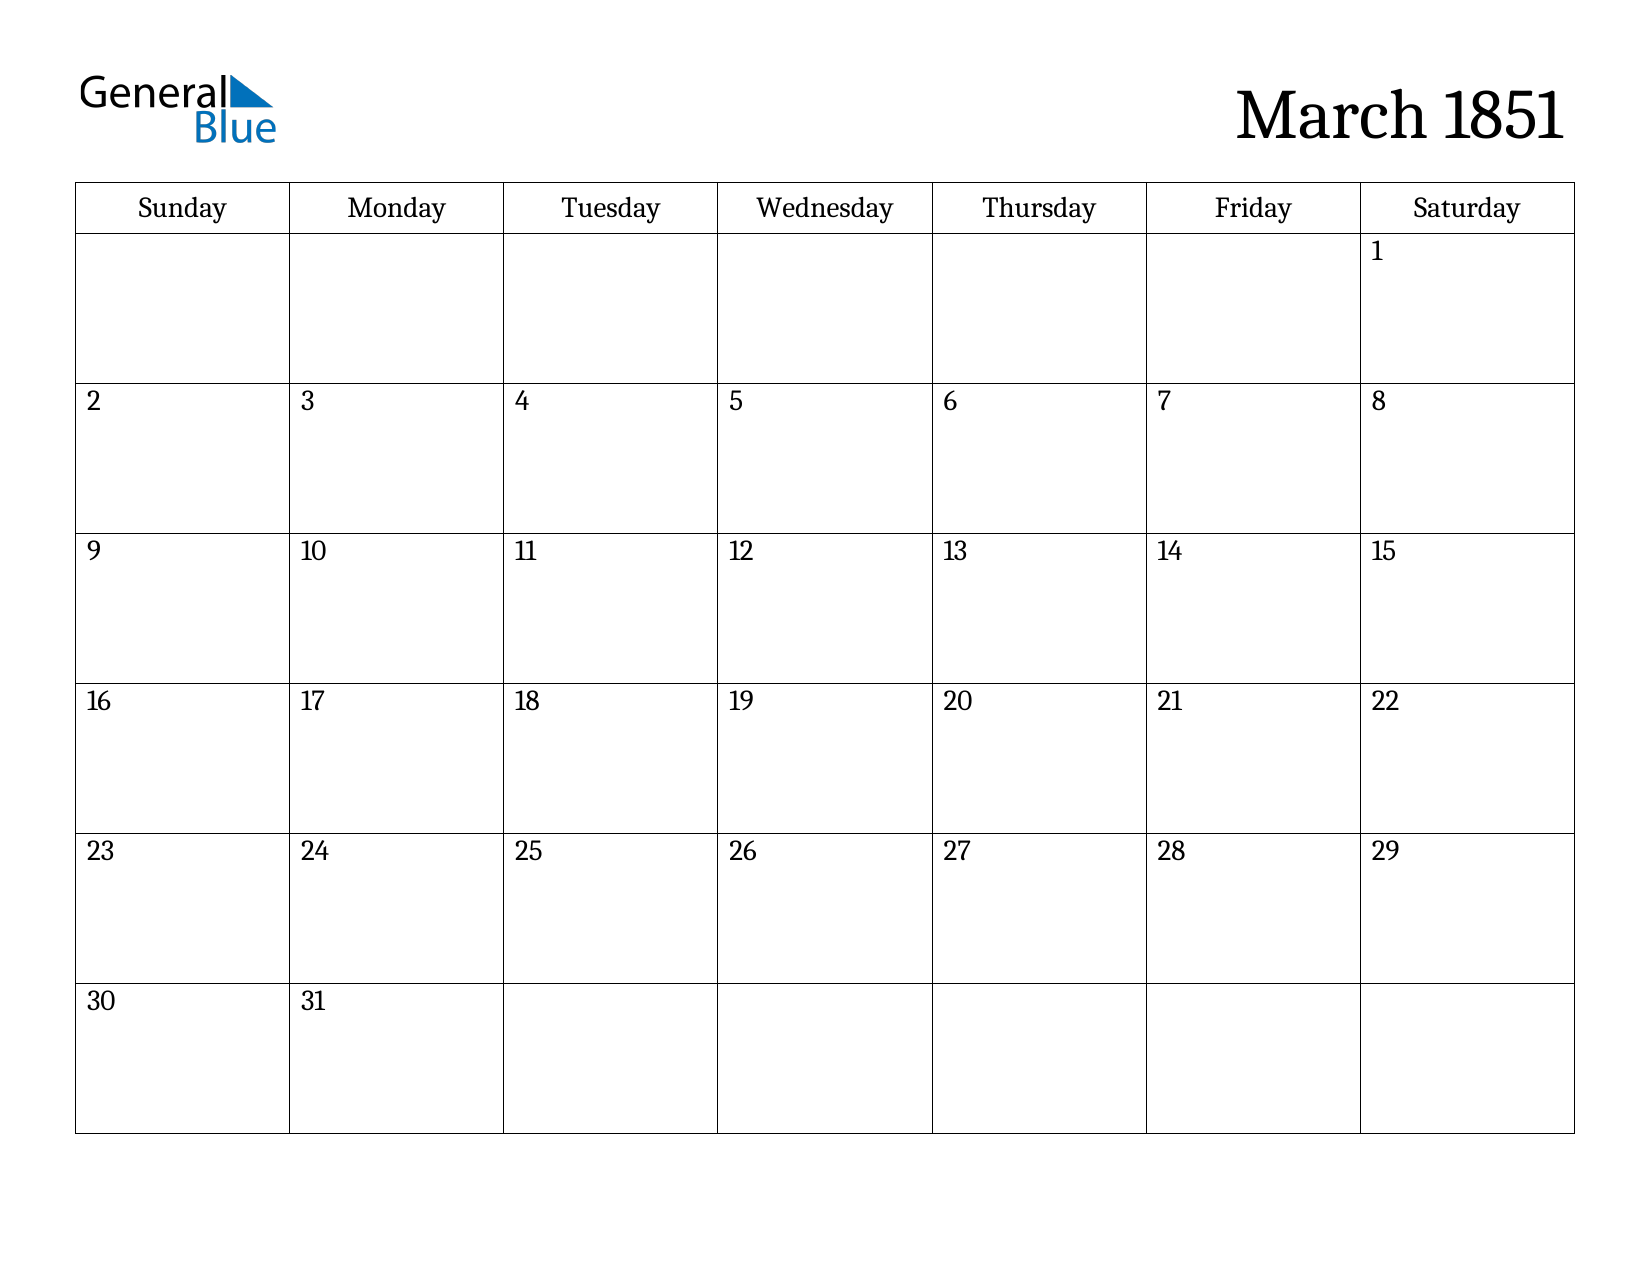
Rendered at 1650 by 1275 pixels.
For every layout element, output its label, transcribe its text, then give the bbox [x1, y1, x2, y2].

table_cell 22 [1361, 684, 1574, 717]
table_cell [76, 234, 289, 267]
table_cell [1147, 417, 1360, 533]
table_cell [76, 1018, 289, 1133]
table_cell 5 [718, 384, 932, 417]
table_cell [290, 267, 503, 383]
table_cell [290, 717, 503, 833]
table_cell [933, 234, 1146, 267]
table_cell [504, 234, 717, 267]
table_cell [933, 567, 1146, 683]
table_cell 25 [504, 834, 717, 867]
table_cell [290, 234, 503, 267]
table_cell [718, 984, 932, 1017]
table_cell [718, 234, 932, 267]
table_cell [290, 868, 503, 983]
table_cell [718, 868, 932, 983]
table_cell [290, 417, 503, 533]
table_cell 29 [1361, 834, 1574, 867]
table_cell [1147, 567, 1360, 683]
table_cell 27 [933, 834, 1146, 867]
table_cell 14 [1147, 534, 1360, 567]
table_cell [933, 868, 1146, 983]
table_cell 31 [290, 984, 503, 1017]
table_cell 20 [933, 684, 1146, 717]
table_cell 9 [76, 534, 289, 567]
table_cell Friday [1147, 183, 1360, 233]
table_cell Saturday [1361, 183, 1574, 233]
table_cell 21 [1147, 684, 1360, 717]
table_cell [933, 417, 1146, 533]
table_cell [718, 267, 932, 383]
table_cell [504, 567, 717, 683]
table_cell [76, 567, 289, 683]
table_cell 10 [290, 534, 503, 567]
table_cell 13 [933, 534, 1146, 567]
table_cell [76, 717, 289, 833]
table_cell Tuesday [504, 183, 717, 233]
table_cell [290, 1018, 503, 1133]
table_cell [1147, 868, 1360, 983]
table_cell 8 [1361, 384, 1574, 417]
table_cell [1361, 868, 1574, 983]
table_cell 26 [718, 834, 932, 867]
table_cell [76, 417, 289, 533]
table_cell 6 [933, 384, 1146, 417]
table_cell 17 [290, 684, 503, 717]
table_cell [76, 267, 289, 383]
table_cell [1147, 1018, 1360, 1133]
table_cell [1361, 567, 1574, 683]
table_cell 23 [76, 834, 289, 867]
table_cell [504, 717, 717, 833]
table_cell [1361, 267, 1574, 383]
table_cell Sunday [76, 183, 289, 233]
table_cell 18 [504, 684, 717, 717]
table_cell [933, 984, 1146, 1017]
table_cell 11 [504, 534, 717, 567]
table_cell [933, 1018, 1146, 1133]
table_cell [1361, 717, 1574, 833]
table_cell 16 [76, 684, 289, 717]
table_cell [1361, 1018, 1574, 1133]
table_cell [1147, 234, 1360, 267]
table_cell 1 [1361, 234, 1574, 267]
table_cell Wednesday [718, 183, 932, 233]
table_header [76, 75, 503, 182]
table_cell 15 [1361, 534, 1574, 567]
table_cell [718, 717, 932, 833]
table_cell 19 [718, 684, 932, 717]
table_cell [1361, 984, 1574, 1017]
table_cell 7 [1147, 384, 1360, 417]
table_cell [76, 868, 289, 983]
table_cell [718, 567, 932, 683]
table_cell 3 [290, 384, 503, 417]
table_cell 30 [76, 984, 289, 1017]
table_cell [504, 868, 717, 983]
table_cell [504, 417, 717, 533]
table_cell 2 [76, 384, 289, 417]
table_cell [290, 567, 503, 683]
table_cell 4 [504, 384, 717, 417]
table_cell [933, 717, 1146, 833]
table_cell [1147, 984, 1360, 1017]
table_cell [1361, 417, 1574, 533]
table_cell [718, 417, 932, 533]
table_cell [504, 1018, 717, 1133]
table_cell [1147, 717, 1360, 833]
table_cell [718, 1018, 932, 1133]
table_cell Thursday [933, 183, 1146, 233]
table_cell Monday [290, 183, 503, 233]
table_cell 24 [290, 834, 503, 867]
table_header March 1851 [504, 75, 1574, 182]
table_cell [1147, 267, 1360, 383]
table_cell [933, 267, 1146, 383]
picture [80, 75, 276, 143]
table_cell [504, 267, 717, 383]
table_cell [504, 984, 717, 1017]
table_cell 28 [1147, 834, 1360, 867]
table_cell 12 [718, 534, 932, 567]
